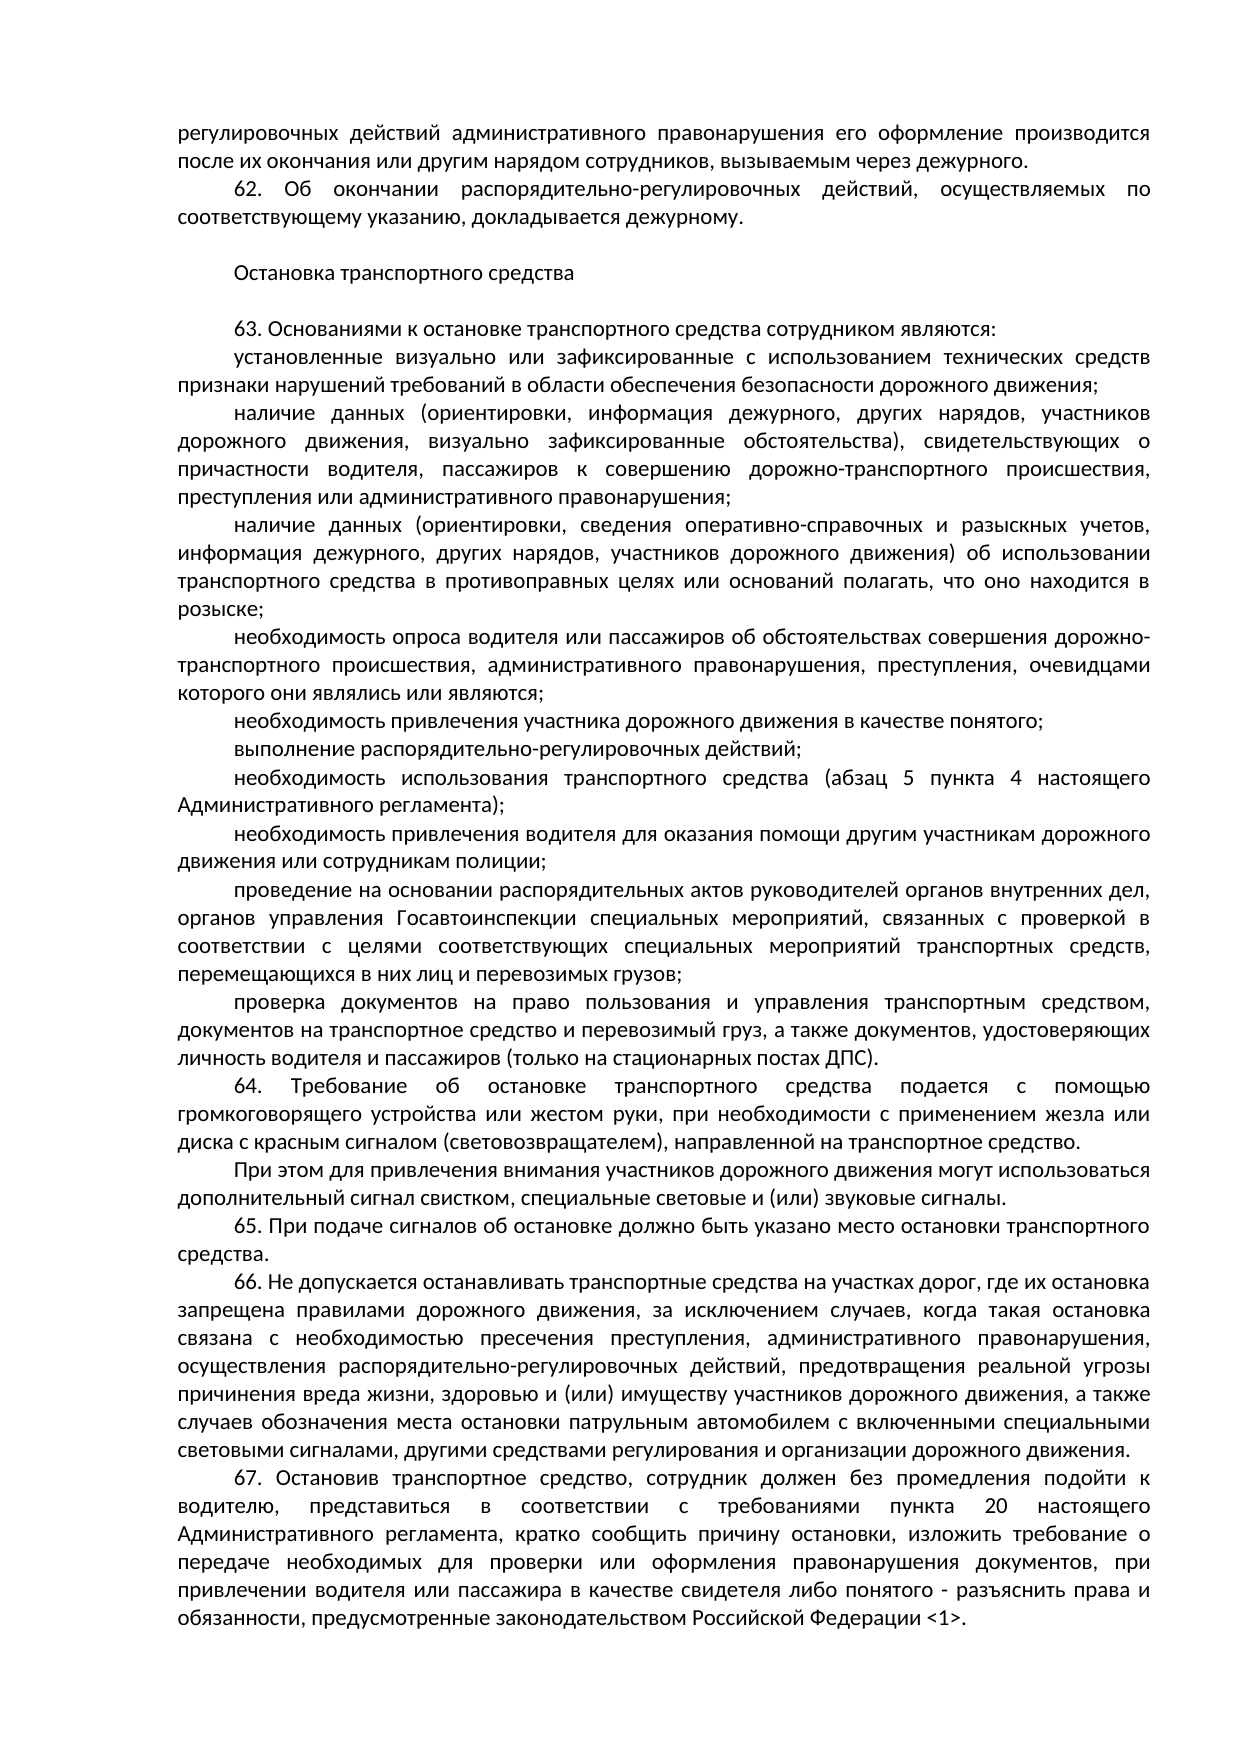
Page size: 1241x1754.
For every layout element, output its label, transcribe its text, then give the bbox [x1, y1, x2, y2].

text 63. Основаниями к остановке транспортного средства сотрудником являются: [177, 314, 1152, 342]
text 66. Не допускается останавливать транспортные средства на участках дорог, где их остановка запрещена правилами дорожного движения, за исключением случаев, когда такая остановка связана с необходимостью пресечения преступления, административного правонарушения, осуществления распорядительно-регулировочных действий, предотвращения реальной угрозы причинения вреда жизни, здоровью и (или) имуществу участников дорожного движения, а также случаев обозначения места остановки патрульным автомобилем с включенными специальными световыми сигналами, другими средствами регулирования и организации дорожного движения. [177, 1267, 1152, 1463]
text установленные визуально или зафиксированные с использованием технических средств признаки нарушений требований в области обеспечения безопасности дорожного движения; [177, 342, 1152, 398]
text 64. Требование об остановке транспортного средства подается с помощью громкоговорящего устройства или жестом руки, при необходимости с применением жезла или диска с красным сигналом (световозвращателем), направленной на транспортное средство. [177, 1071, 1152, 1155]
text 62. Об окончании распорядительно-регулировочных действий, осуществляемых по соответствующему указанию, докладывается дежурному. [177, 174, 1152, 230]
text необходимость использования транспортного средства (абзац 5 пункта 4 настоящего Административного регламента); [177, 763, 1152, 819]
text проведение на основании распорядительных актов руководителей органов внутренних дел, органов управления Госавтоинспекции специальных мероприятий, связанных с проверкой в соответствии с целями соответствующих специальных мероприятий транспортных средств, перемещающихся в них лиц и перевозимых грузов; [177, 875, 1152, 987]
text 67. Остановив транспортное средство, сотрудник должен без промедления подойти к водителю, представиться в соответствии с требованиями пункта 20 настоящего Административного регламента, кратко сообщить причину остановки, изложить требование о передаче необходимых для проверки или оформления правонарушения документов, при привлечении водителя или пассажира в качестве свидетеля либо понятого - разъяснить права и обязанности, предусмотренные законодательством Российской Федерации <1>. [177, 1463, 1152, 1631]
text необходимость привлечения участника дорожного движения в качестве понятого; [177, 707, 1152, 734]
text выполнение распорядительно-регулировочных действий; [177, 734, 1152, 763]
text необходимость привлечения водителя для оказания помощи другим участникам дорожного движения или сотрудникам полиции; [177, 819, 1152, 875]
text необходимость опроса водителя или пассажиров об обстоятельствах совершения дорожно-транспортного происшествия, административного правонарушения, преступления, очевидцами которого они являлись или являются; [177, 622, 1152, 707]
text 65. При подаче сигналов об остановке должно быть указано место остановки транспортного средства. [177, 1211, 1152, 1267]
text наличие данных (ориентировки, сведения оперативно-справочных и разыскных учетов, информация дежурного, других нарядов, участников дорожного движения) об использовании транспортного средства в противоправных целях или оснований полагать, что оно находится в розыске; [177, 510, 1152, 622]
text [177, 118, 1152, 174]
text Остановка транспортного средства [177, 258, 1152, 286]
text проверка документов на право пользования и управления транспортным средством, документов на транспортное средство и перевозимый груз, а также документов, удостоверяющих личность водителя и пассажиров (только на стационарных постах ДПС). [177, 987, 1152, 1071]
text наличие данных (ориентировки, информация дежурного, других нарядов, участников дорожного движения, визуально зафиксированные обстоятельства), свидетельствующих о причастности водителя, пассажиров к совершению дорожно-транспортного происшествия, преступления или административного правонарушения; [177, 398, 1152, 510]
text При этом для привлечения внимания участников дорожного движения могут использоваться дополнительный сигнал свистком, специальные световые и (или) звуковые сигналы. [177, 1155, 1152, 1211]
